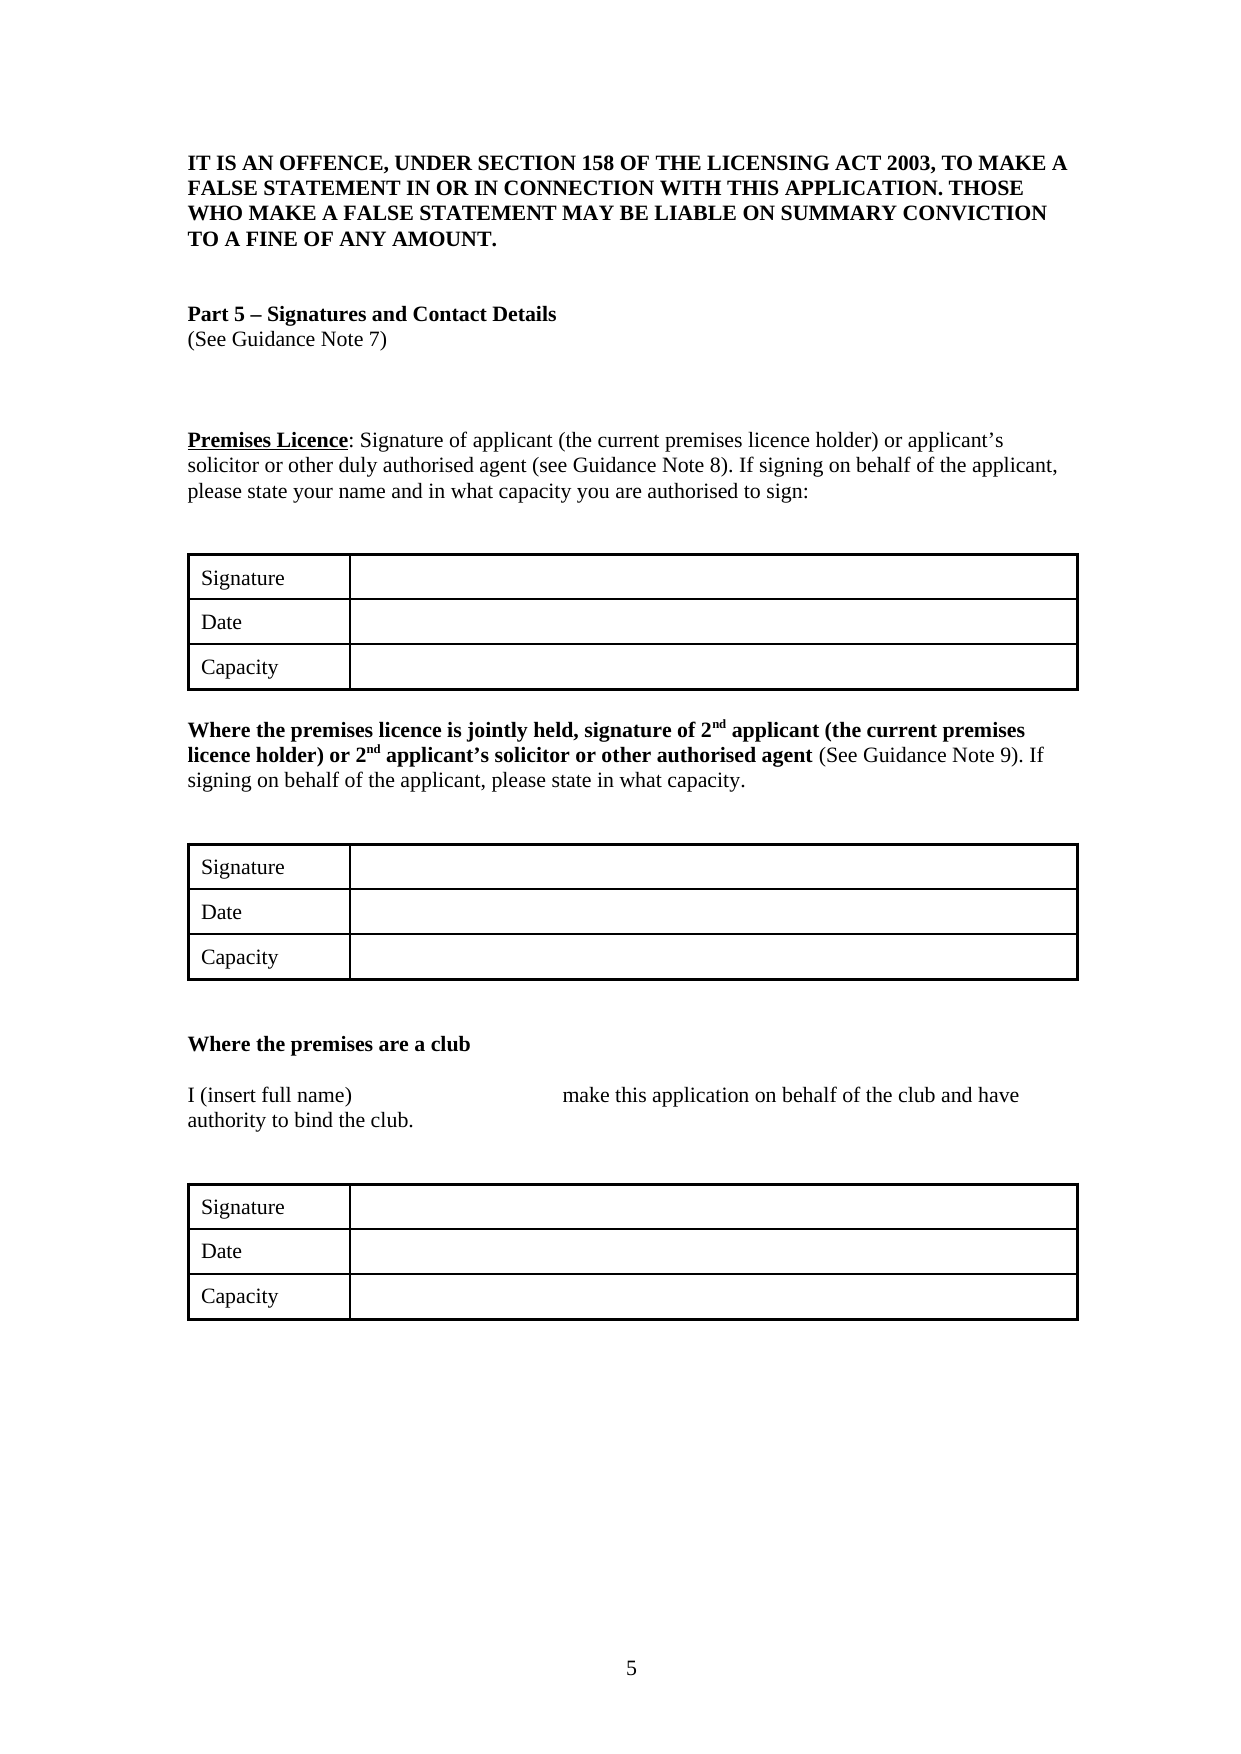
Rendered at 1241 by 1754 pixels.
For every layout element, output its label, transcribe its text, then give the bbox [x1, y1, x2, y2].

text Where the premises are a club [187, 1031, 1075, 1056]
table_header Signature [190, 846, 349, 888]
table_cell [351, 1230, 1076, 1272]
table_cell Date [190, 1230, 349, 1272]
table_header [351, 1186, 1076, 1227]
table_cell [351, 600, 1076, 643]
table_cell Date [190, 600, 349, 643]
text (See Guidance Note 7) [187, 326, 1075, 352]
table_cell [351, 890, 1076, 933]
table_cell [351, 645, 1076, 688]
table_cell Date [190, 890, 349, 933]
table_cell [351, 935, 1076, 978]
table_header Signature [190, 556, 349, 598]
table_cell Capacity [190, 1275, 349, 1317]
table_header Signature [190, 1186, 349, 1227]
table_cell Capacity [190, 645, 349, 688]
table_cell [351, 1275, 1076, 1317]
text Where the premises licence is jointly held, signature of 2nd applicant (the current premises licence holder) or 2nd applicant’s solicitor or other authorised agent (See Guidance Note 9). If signing on behalf of the applicant, please state in what capacity. [187, 717, 1075, 792]
text Premises Licence: Signature of applicant (the current premises licence holder) or applicant’s solicitor or other duly authorised agent (see Guidance Note 8). If signing on behalf of the applicant, please state your name and in what capacity you are authorised to sign: [187, 427, 1075, 503]
text IT IS AN OFFENCE, UNDER SECTION 158 OF THE LICENSING ACT 2003, TO MAKE A FALSE STATEMENT IN OR IN CONNECTION WITH THIS APPLICATION. THOSE WHO MAKE A FALSE STATEMENT MAY BE LIABLE ON SUMMARY CONVICTION TO A FINE OF ANY AMOUNT. [187, 150, 1075, 251]
table_cell Capacity [190, 935, 349, 978]
table_header [351, 556, 1076, 598]
text I (insert full name) make this application on behalf of the club and have authority to bind the club. [187, 1082, 1075, 1132]
text Part 5 – Signatures and Contact Details [187, 301, 1075, 326]
table_header [351, 846, 1076, 888]
